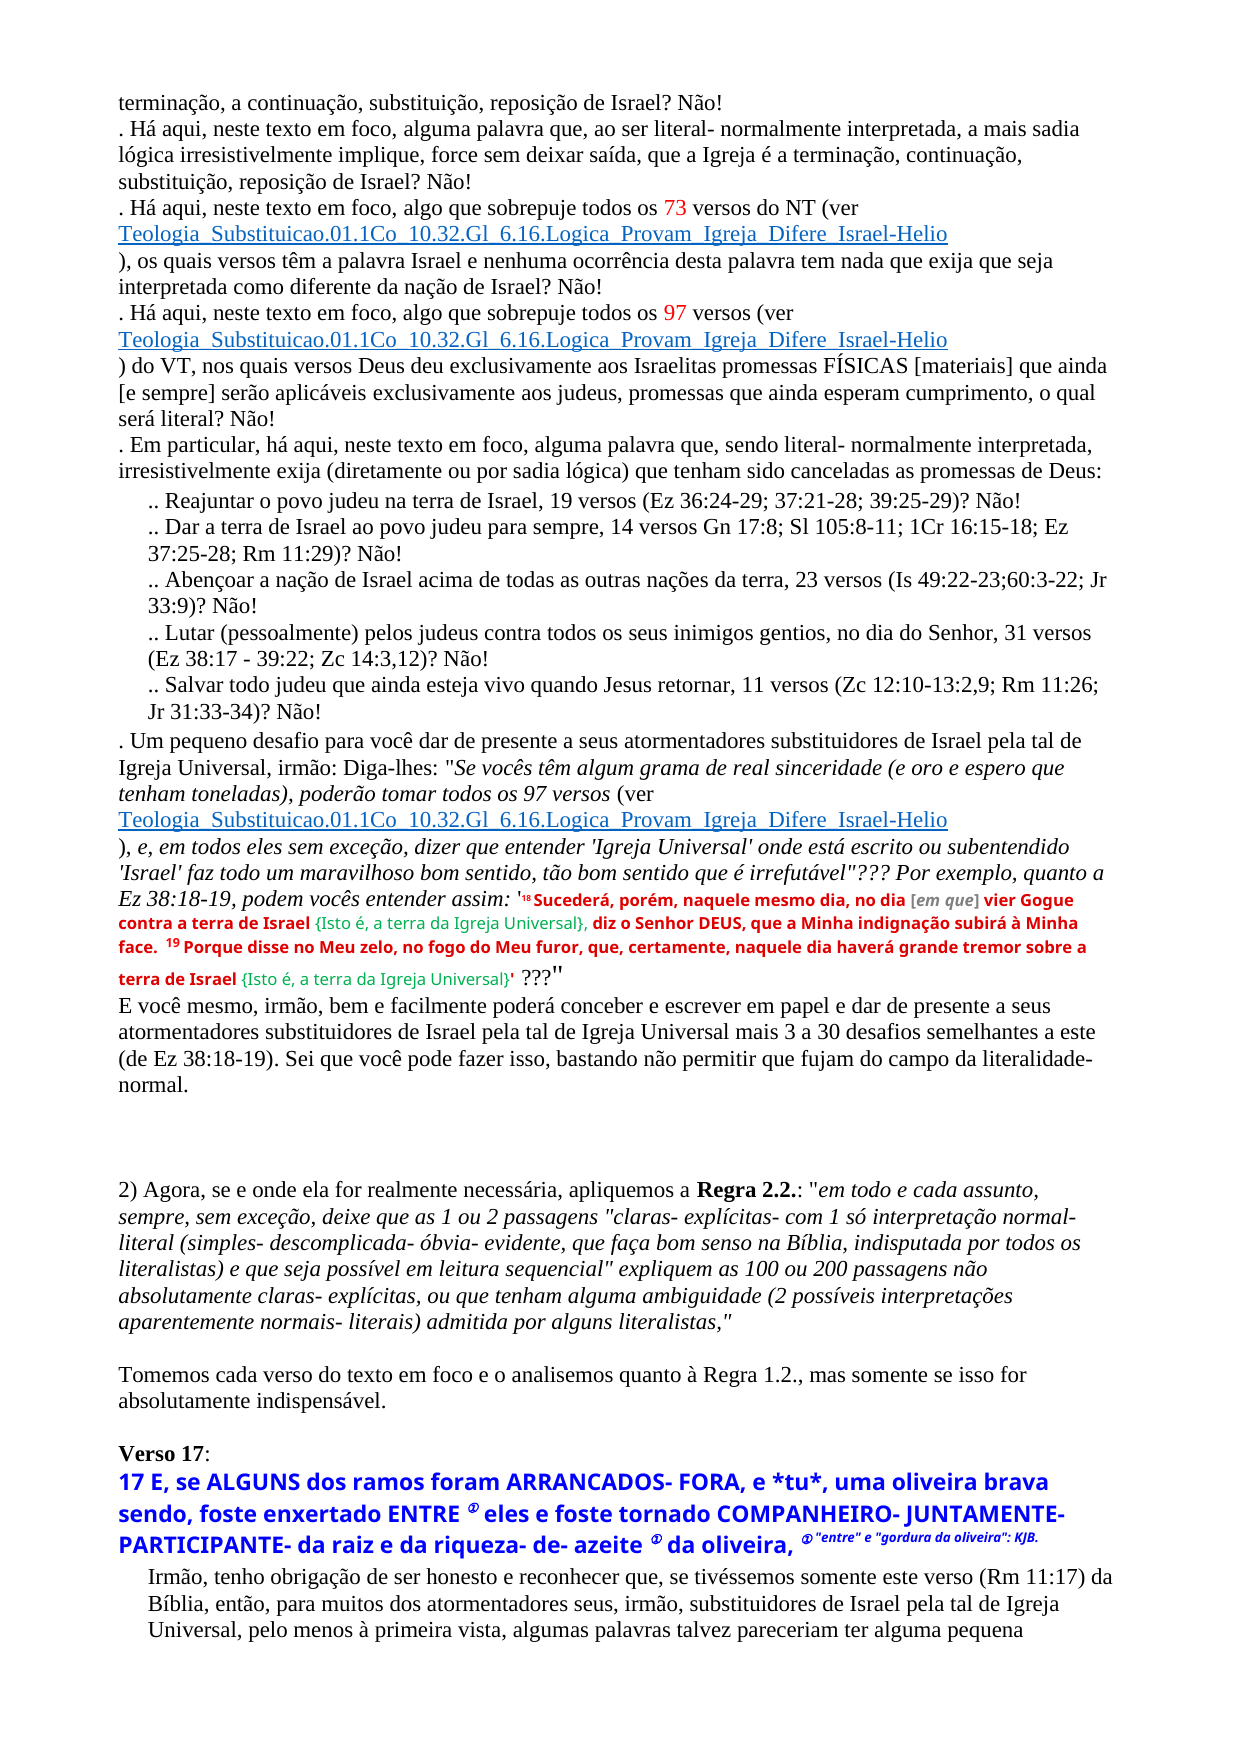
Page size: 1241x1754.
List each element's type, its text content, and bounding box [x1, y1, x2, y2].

text .. Reajuntar o povo judeu na terra de Israel, 19 versos (Ez 36:24-29; 37:21-28; 39:25-29)? Não! .. Dar a terra de Israel ao povo judeu para sempre, 14 versos Gn 17:8; Sl 105:8-11; 1Cr 16:15-18; Ez 37:25-28; Rm 11:29)? Não! .. Abençoar a nação de Israel acima de todas as outras nações da terra, 23 versos (Is 49:22-23;60:3-22; Jr 33:9)? Não! .. Lutar (pessoalmente) pelos judeus contra todos os seus inimigos gentios, no dia do Senhor, 31 versos (Ez 38:17 - 39:22; Zc 14:3,12)? Não! .. Salvar todo judeu que ainda esteja vivo quando Jesus retornar, 11 versos (Zc 12:10-13:2,9; Rm 11:26; Jr 31:33-34)? Não! [148, 487, 1117, 724]
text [148, 1563, 1117, 1642]
text . Um pequeno desafio para você dar de presente a seus atormentadores substituidores de Israel pela tal de Igreja Universal, irmão: Diga-lhes: "Se vocês têm algum grama de real sinceridade (e oro e espero que tenham toneladas), poderão tomar todos os 97 versos (ver Teologia_Substituicao.01.1Co_10.32.Gl_6.16.Logica_Provam_Igreja_Difere_Israel-Helio ), e, em todos eles sem exceção, dizer que entender 'Igreja Universal' onde está escrito ou subentendido 'Israel' faz todo um maravilhoso bom sentido, tão bom sentido que é irrefutável"??? Por exemplo, quanto a Ez 38:18-19, podem vocês entender assim: '18 Sucederá, porém, naquele mesmo dia, no dia [em que] vier Gogue contra a terra de Israel {Isto é, a terra da Igreja Universal}, diz o Senhor DEUS, que a Minha indignação subirá à Minha face. 19 Porque disse no Meu zelo, no fogo do Meu furor, que, certamente, naquele dia haverá grande tremor sobre a terra de Israel {Isto é, a terra da Igreja Universal}' ???" E você mesmo, irmão, bem e facilmente poderá conceber e escrever em papel e dar de presente a seus atormentadores substituidores de Israel pela tal de Igreja Universal mais 3 a 30 desafios semelhantes a este (de Ez 38:18-19). Sei que você pode fazer isso, bastando não permitir que fujam do campo da literalidade- normal. 2) Agora, se e onde ela for realmente necessária, apliquemos a Regra 2.2.: "em todo e cada assunto, sempre, sem exceção, deixe que as 1 ou 2 passagens "claras- explícitas- com 1 só interpretação normal-literal (simples- descomplicada- óbvia- evidente, que faça bom senso na Bíblia, indisputada por todos os literalistas) e que seja possível em leitura sequencial" expliquem as 100 ou 200 passagens não absolutamente claras- explícitas, ou que tenham alguma ambiguidade (2 possíveis interpretações aparentemente normais- literais) admitida por alguns literalistas," Tomemos cada verso do texto em foco e o analisemos quanto à Regra 1.2., mas somente se isso for absolutamente indispensável. Verso 17: 17 E, se ALGUNS dos ramos foram ARRANCADOS- FORA, e *tu*, uma oliveira brava sendo, foste enxertado ENTRE ① eles e foste tornado COMPANHEIRO- JUNTAMENTE- PARTICIPANTE- da raiz e da riqueza- de- azeite ① da oliveira, ① "entre" e "gordura da oliveira": KJB. [118, 727, 1117, 1560]
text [118, 89, 1117, 484]
